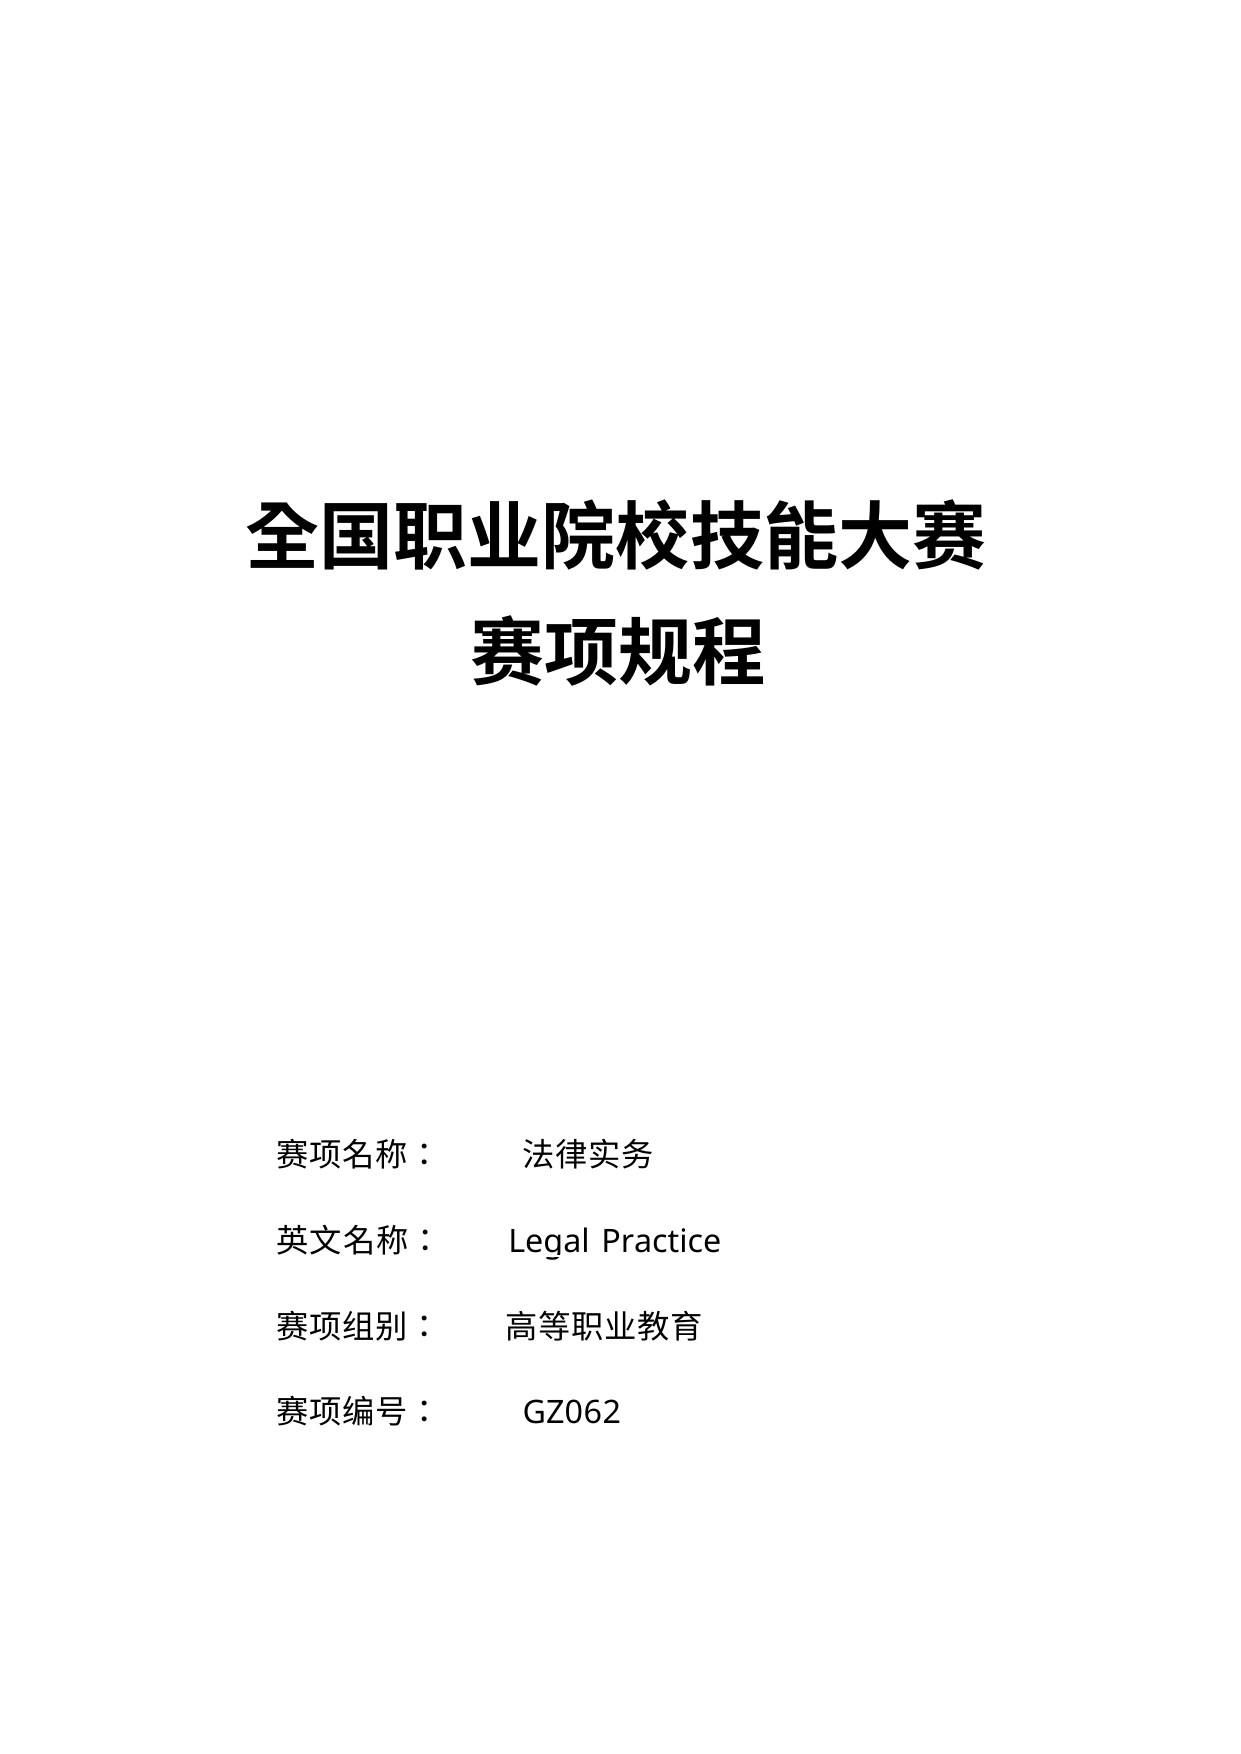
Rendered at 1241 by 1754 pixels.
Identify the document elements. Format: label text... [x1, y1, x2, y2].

text 赛项名称： 法律实务 英文名称： Legal Practice 赛项组别： 高等职业教育 赛项编号： GZ062 [276, 1132, 942, 1433]
text 全国职业院校技能大赛 赛项规程 [245, 484, 995, 701]
